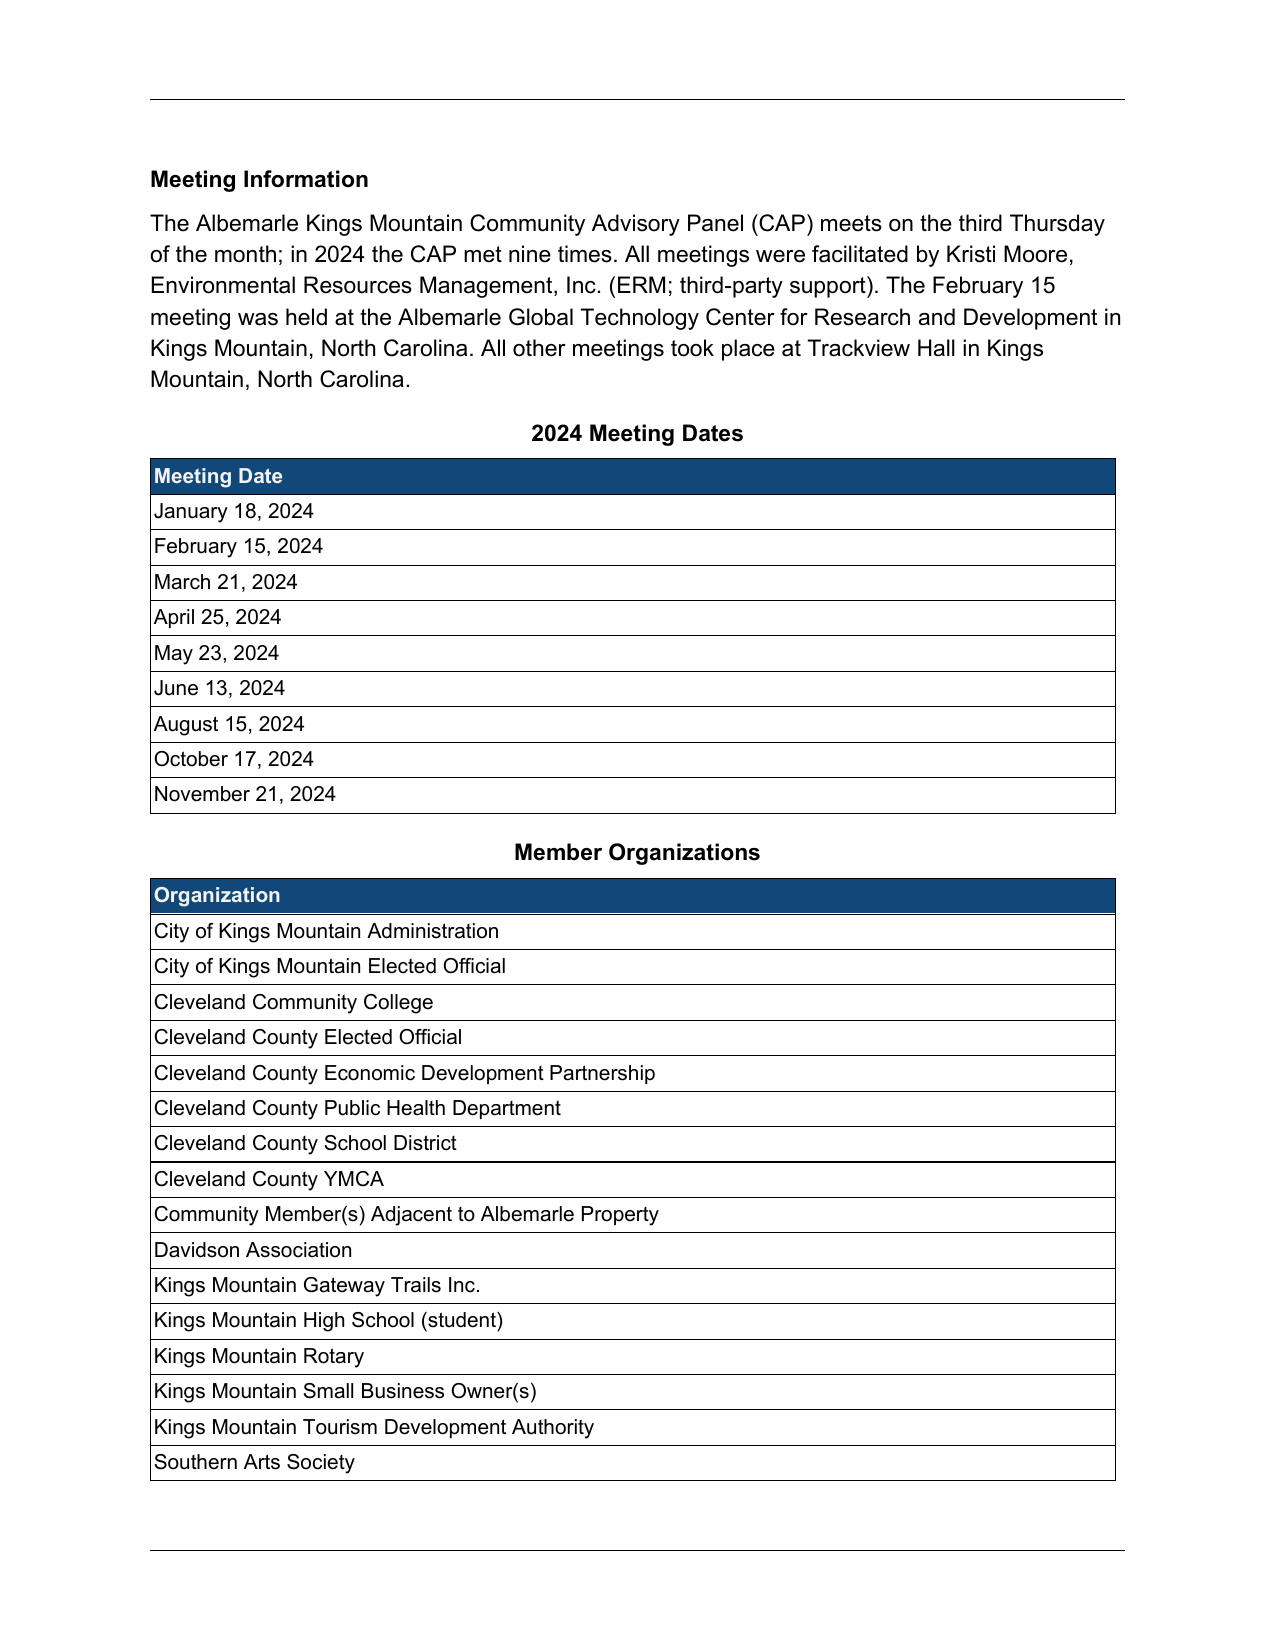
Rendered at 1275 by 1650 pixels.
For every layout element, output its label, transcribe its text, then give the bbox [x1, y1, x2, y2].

table_header Meeting Date [151, 459, 1115, 494]
table_cell Cleveland Community College [151, 985, 1115, 1020]
table_cell January 18, 2024 [151, 495, 1115, 529]
table_cell Cleveland County School District [151, 1127, 1115, 1161]
table_cell April 25, 2024 [151, 601, 1115, 635]
table_cell Community Member(s) Adjacent to Albemarle Property [151, 1198, 1115, 1232]
table_cell August 15, 2024 [151, 707, 1115, 742]
table_cell Kings Mountain Tourism Development Authority [151, 1410, 1115, 1445]
table_cell Southern Arts Society [151, 1446, 1115, 1480]
table_cell Kings Mountain Rotary [151, 1340, 1115, 1374]
table_cell City of Kings Mountain Administration [151, 915, 1115, 949]
table_cell October 17, 2024 [151, 743, 1115, 777]
table_cell February 15, 2024 [151, 530, 1115, 564]
table_cell Cleveland County Economic Development Partnership [151, 1056, 1115, 1091]
table_cell June 13, 2024 [151, 672, 1115, 706]
text Meeting Information [150, 162, 1125, 194]
table_cell Cleveland County Elected Official [151, 1021, 1115, 1055]
table_header Organization [151, 879, 1115, 913]
table_cell November 21, 2024 [151, 778, 1115, 812]
text The Albemarle Kings Mountain Community Advisory Panel (CAP) meets on the third Thursday of the month; in 2024 the CAP met nine times. All meetings were facilitated by Kristi Moore, Environmental Resources Management, Inc. (ERM; third-party support). The February 15 meeting was held at the Albemarle Global Technology Center for Research and Development in Kings Mountain, North Carolina. All other meetings took place at Trackview Hall in Kings Mountain, North Carolina. [150, 206, 1125, 394]
table_cell Kings Mountain Gateway Trails Inc. [151, 1269, 1115, 1303]
table_cell Cleveland County Public Health Department [151, 1092, 1115, 1126]
text 2024 Meeting Dates [150, 419, 1125, 446]
table_cell Kings Mountain High School (student) [151, 1304, 1115, 1338]
table_cell City of Kings Mountain Elected Official [151, 950, 1115, 984]
table_cell Cleveland County YMCA [151, 1163, 1115, 1197]
table_cell Davidson Association [151, 1233, 1115, 1268]
table_cell Kings Mountain Small Business Owner(s) [151, 1375, 1115, 1409]
table_cell March 21, 2024 [151, 566, 1115, 600]
table_cell May 23, 2024 [151, 636, 1115, 671]
text Member Organizations [150, 838, 1125, 866]
